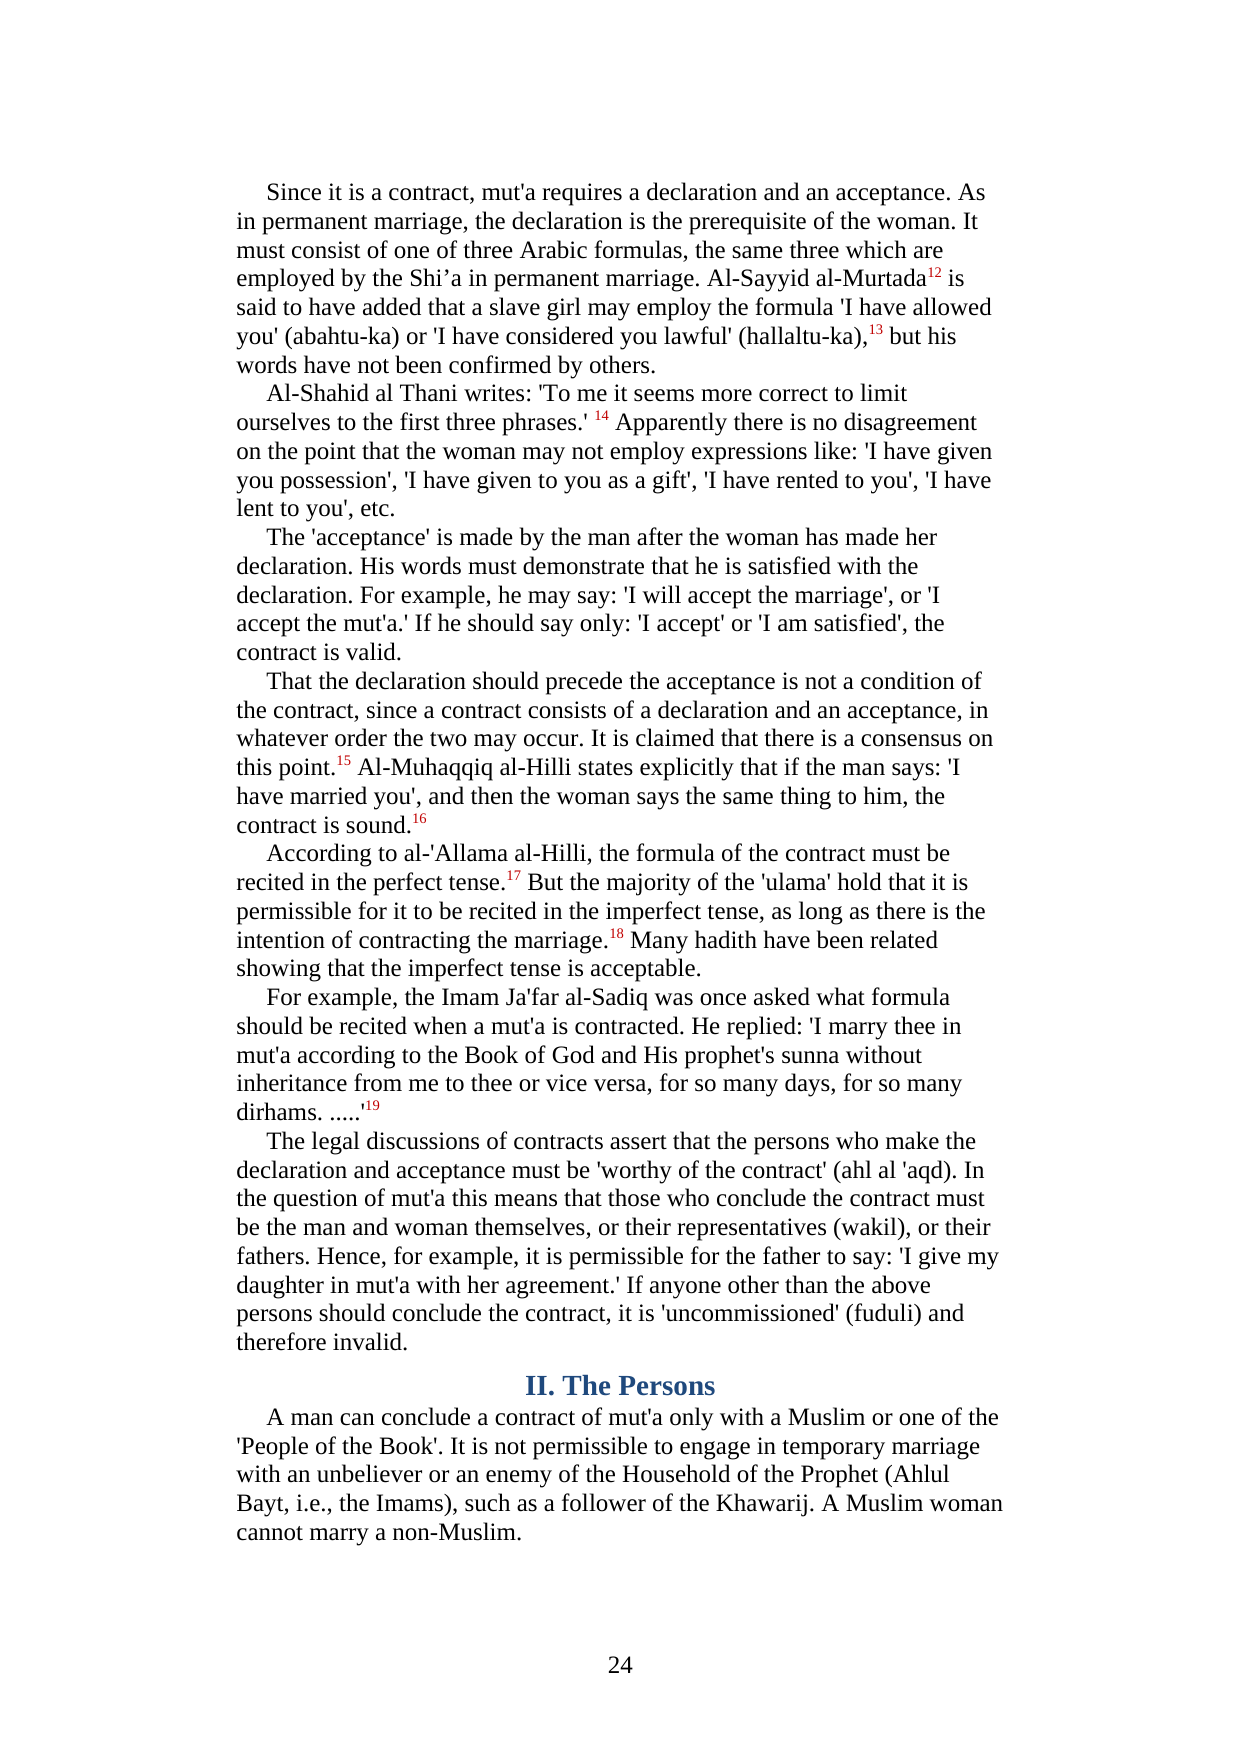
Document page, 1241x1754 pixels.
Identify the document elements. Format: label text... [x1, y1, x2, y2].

text For example, the Imam Ja'far al-Sadiq was once asked what formula should be recited when a mut'a is contracted. He replied: 'I marry thee in mut'a according to the Book of God and His prophet's sunna without inheritance from me to thee or vice versa, for so many days, for so many dirhams. .....'19 [236, 982, 1004, 1126]
subtitle II. The Persons [236, 1368, 1004, 1402]
text According to al-'Allama al-Hilli, the formula of the contract must be recited in the perfect tense.17 But the majority of the 'ulama' hold that it is permissible for it to be recited in the imperfect tense, as long as there is the intention of contracting the marriage.18 Many hadith have been related showing that the imperfect tense is acceptable. [236, 838, 1004, 982]
text Since it is a contract, mut'a requires a declaration and an acceptance. As in permanent marriage, the declaration is the prerequisite of the woman. It must consist of one of three Arabic formulas, the same three which are employed by the Shi’a in permanent marriage. Al-Sayyid al-Murtada12 is said to have added that a slave girl may employ the formula 'I have allowed you' (abahtu-ka) or 'I have considered you lawful' (hallaltu-ka),13 but his words have not been confirmed by others. [236, 177, 1004, 378]
text The legal discussions of contracts assert that the persons who make the declaration and acceptance must be 'worthy of the contract' (ahl al 'aqd). In the question of mut'a this means that those who conclude the contract must be the man and woman themselves, or their representatives (wakil), or their fathers. Hence, for example, it is permissible for the father to say: 'I give my daughter in mut'a with her agreement.' If anyone other than the above persons should conclude the contract, it is 'uncommissioned' (fuduli) and therefore invalid. [236, 1126, 1004, 1356]
text The 'acceptance' is made by the man after the woman has made her declaration. His words must demonstrate that he is satisfied with the declaration. For example, he may say: 'I will accept the marriage', or 'I accept the mut'a.' If he should say only: 'I accept' or 'I am satisfied', the contract is valid. [236, 522, 1004, 666]
text That the declaration should precede the acceptance is not a condition of the contract, since a contract consists of a declaration and an acceptance, in whatever order the two may occur. It is claimed that there is a consensus on this point.15 Al-Muhaqqiq al-Hilli states explicitly that if the man says: 'I have married you', and then the woman says the same thing to him, the contract is sound.16 [236, 666, 1004, 838]
text Al-Shahid al Thani writes: 'To me it seems more correct to limit ourselves to the first three phrases.' 14 Apparently there is no disagreement on the point that the woman may not employ expressions like: 'I have given you possession', 'I have given to you as a gift', 'I have rented to you', 'I have lent to you', etc. [236, 378, 1004, 522]
text A man can conclude a contract of mut'a only with a Muslim or one of the 'People of the Book'. It is not permissible to engage in temporary marriage with an unbeliever or an enemy of the Household of the Prophet (Ahlul Bayt, i.e., the Imams), such as a follower of the Khawarij. A Muslim woman cannot marry a non-Muslim. [236, 1402, 1004, 1546]
